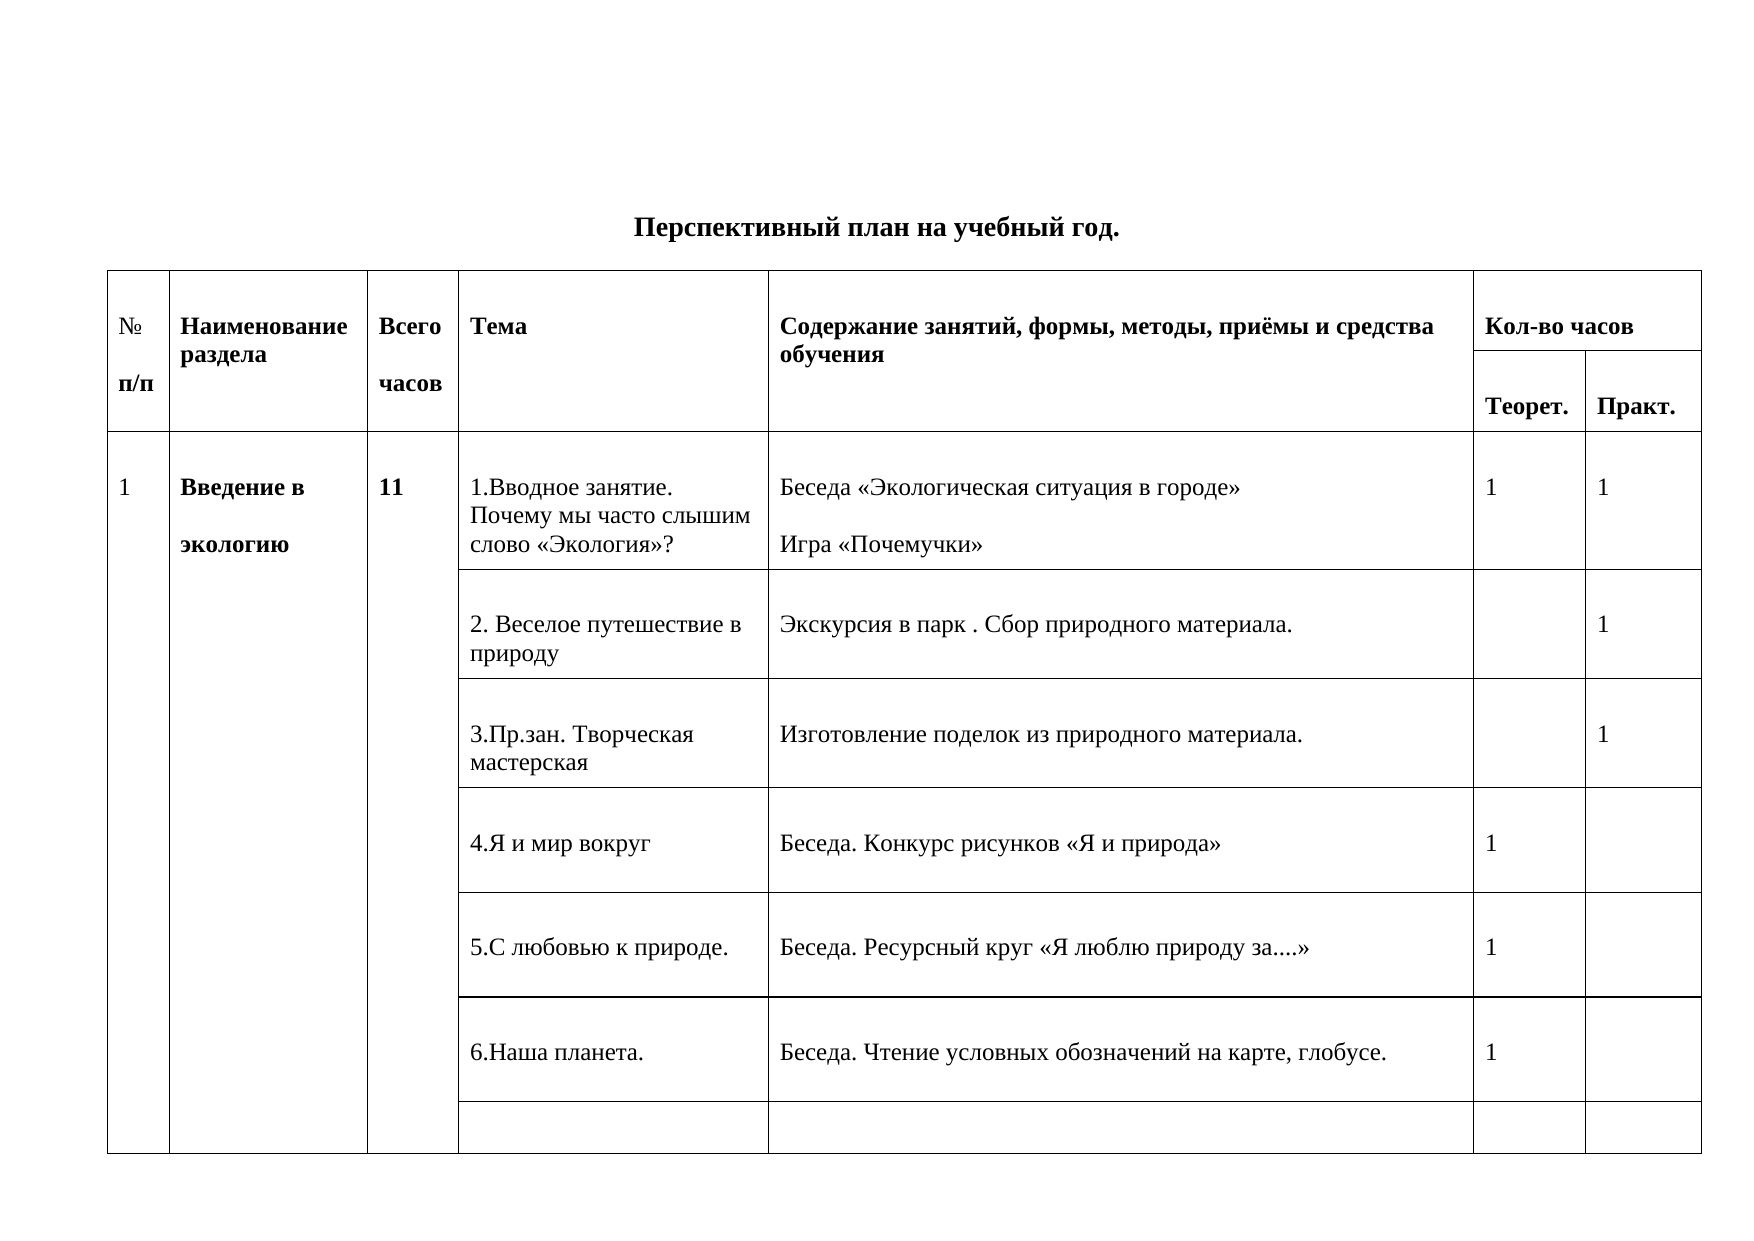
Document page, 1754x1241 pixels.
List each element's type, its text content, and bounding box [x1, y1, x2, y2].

table_cell Экскурсия в парк . Сбор природного материала. [769, 570, 1473, 678]
table_cell Беседа. Чтение условных обозначений на карте, глобусе. [769, 998, 1473, 1101]
table_header Содержание занятий, формы, методы, приёмы и средства обучения [769, 271, 1473, 431]
table_cell Практ. [1586, 351, 1701, 431]
table_cell Теорет. [1474, 351, 1585, 431]
table_cell [1474, 570, 1585, 678]
table_cell [1586, 1102, 1701, 1153]
table_cell 1 [1474, 893, 1585, 996]
table_cell 4.Я и мир вокруг [459, 788, 768, 892]
table_cell 1 [1474, 432, 1585, 569]
table_cell 5.С любовью к природе. [459, 893, 768, 996]
table_cell Беседа. Ресурсный круг «Я люблю природу за....» [769, 893, 1473, 996]
table_cell Введение в экологию [170, 432, 367, 1153]
table_cell Беседа «Экологическая ситуация в городе» Игра «Почемучки» [769, 432, 1473, 569]
table_cell 1 [1586, 432, 1701, 569]
table_cell 1 [1474, 1102, 1585, 1153]
table_cell 11 [368, 432, 458, 1153]
table_cell 1 [1474, 788, 1585, 892]
table_cell [1586, 788, 1701, 892]
table_cell 1.Вводное занятие. Почему мы часто слышим слово «Экология»? [459, 432, 768, 569]
table_cell 1 [1474, 998, 1585, 1101]
table_cell [1586, 998, 1701, 1101]
table_cell [1586, 893, 1701, 996]
table_header Наименование раздела [170, 271, 367, 431]
table_header Тема [459, 271, 768, 431]
table_header Кол-во часов [1474, 271, 1701, 350]
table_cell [459, 1102, 768, 1153]
text Перспективный план на учебный год. [118, 209, 1636, 270]
table_header № п/п [108, 271, 169, 431]
table_cell Изготовление поделок из природного материала. [769, 679, 1473, 787]
table_cell 1 [1586, 570, 1701, 678]
table_header Всего часов [368, 271, 458, 431]
table_cell 6.Наша планета. [459, 998, 768, 1101]
table_cell 2. Веселое путешествие в природу [459, 570, 768, 678]
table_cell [769, 1102, 1473, 1153]
table_cell [1474, 679, 1585, 787]
table_cell Беседа. Конкурс рисунков «Я и природа» [769, 788, 1473, 892]
table_cell 3.Пр.зан. Творческая мастерская [459, 679, 768, 787]
table_cell 1 [108, 432, 169, 1153]
table_cell 1 [1586, 679, 1701, 787]
